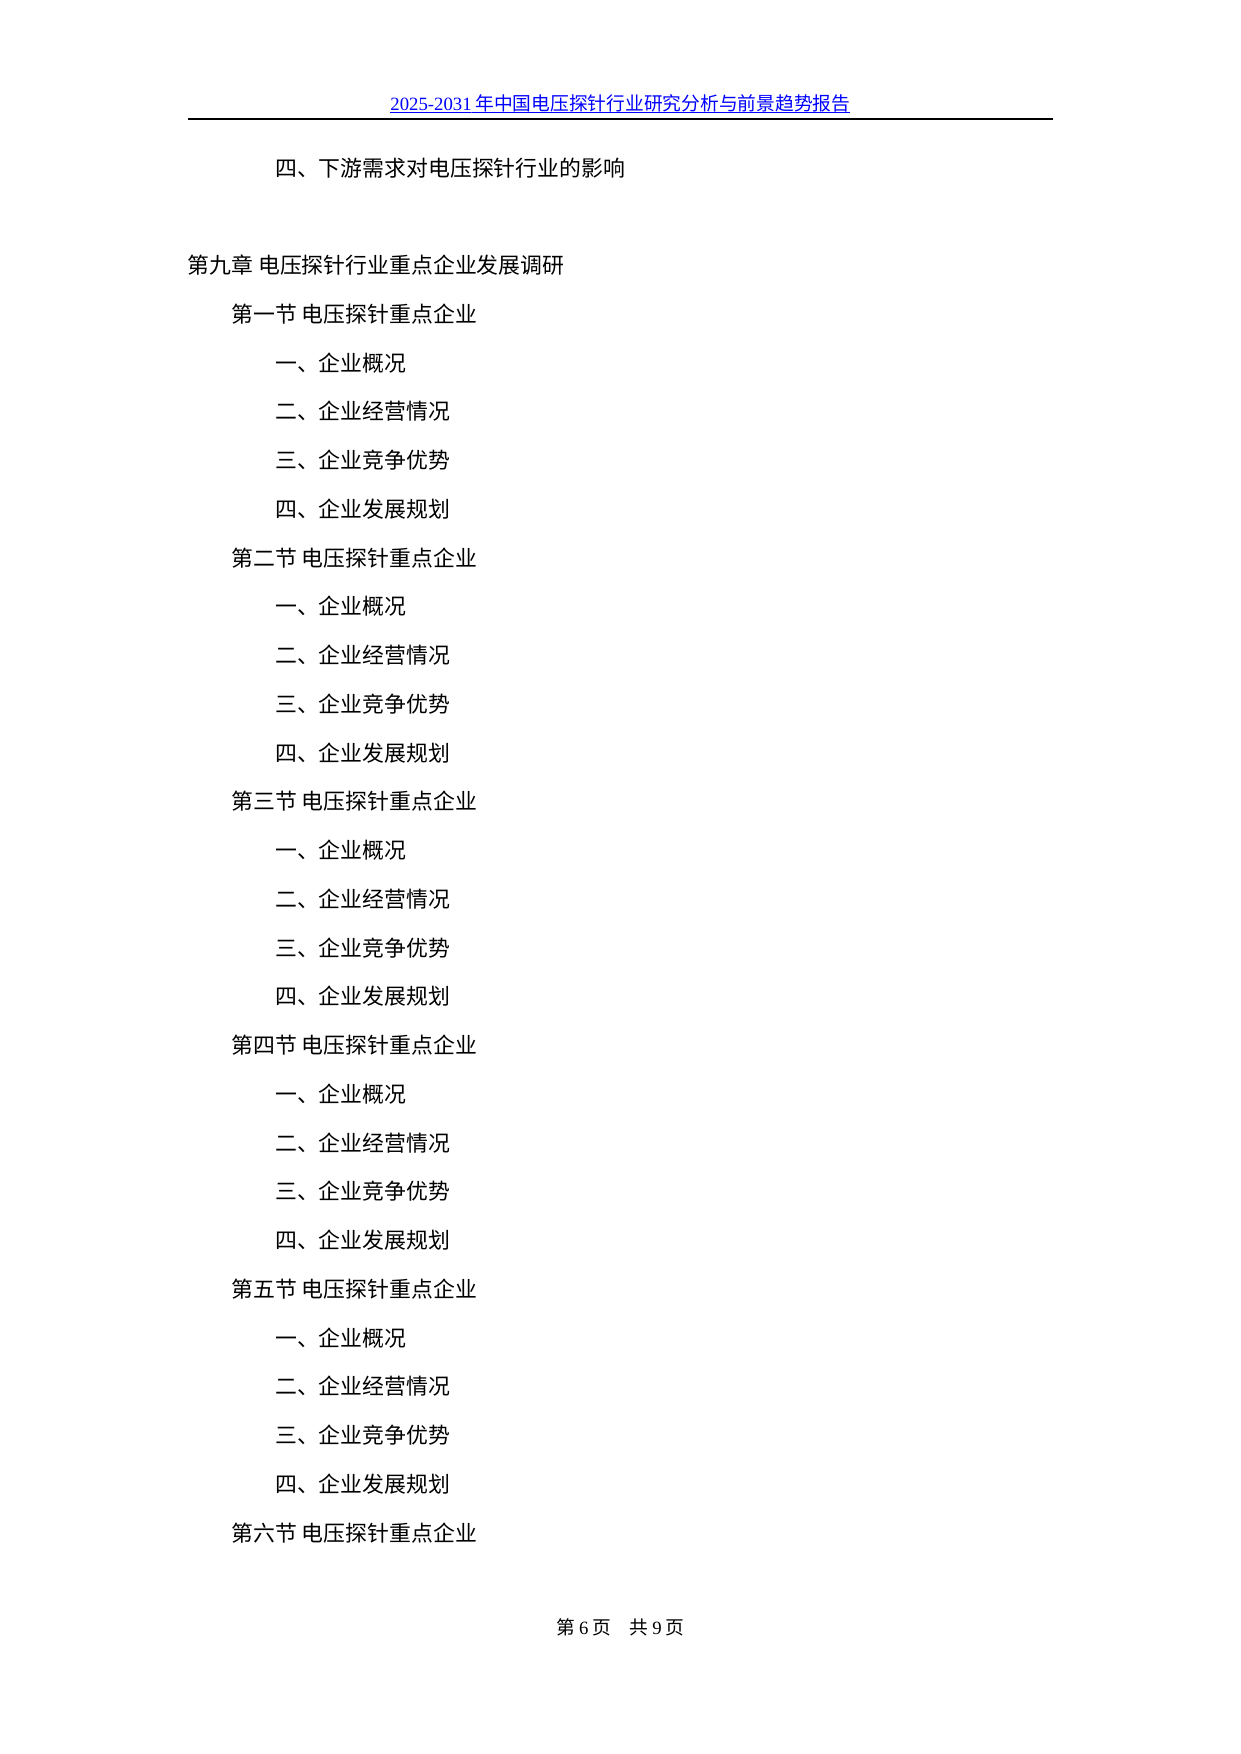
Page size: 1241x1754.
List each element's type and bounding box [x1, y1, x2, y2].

text [187, 150, 1053, 1548]
